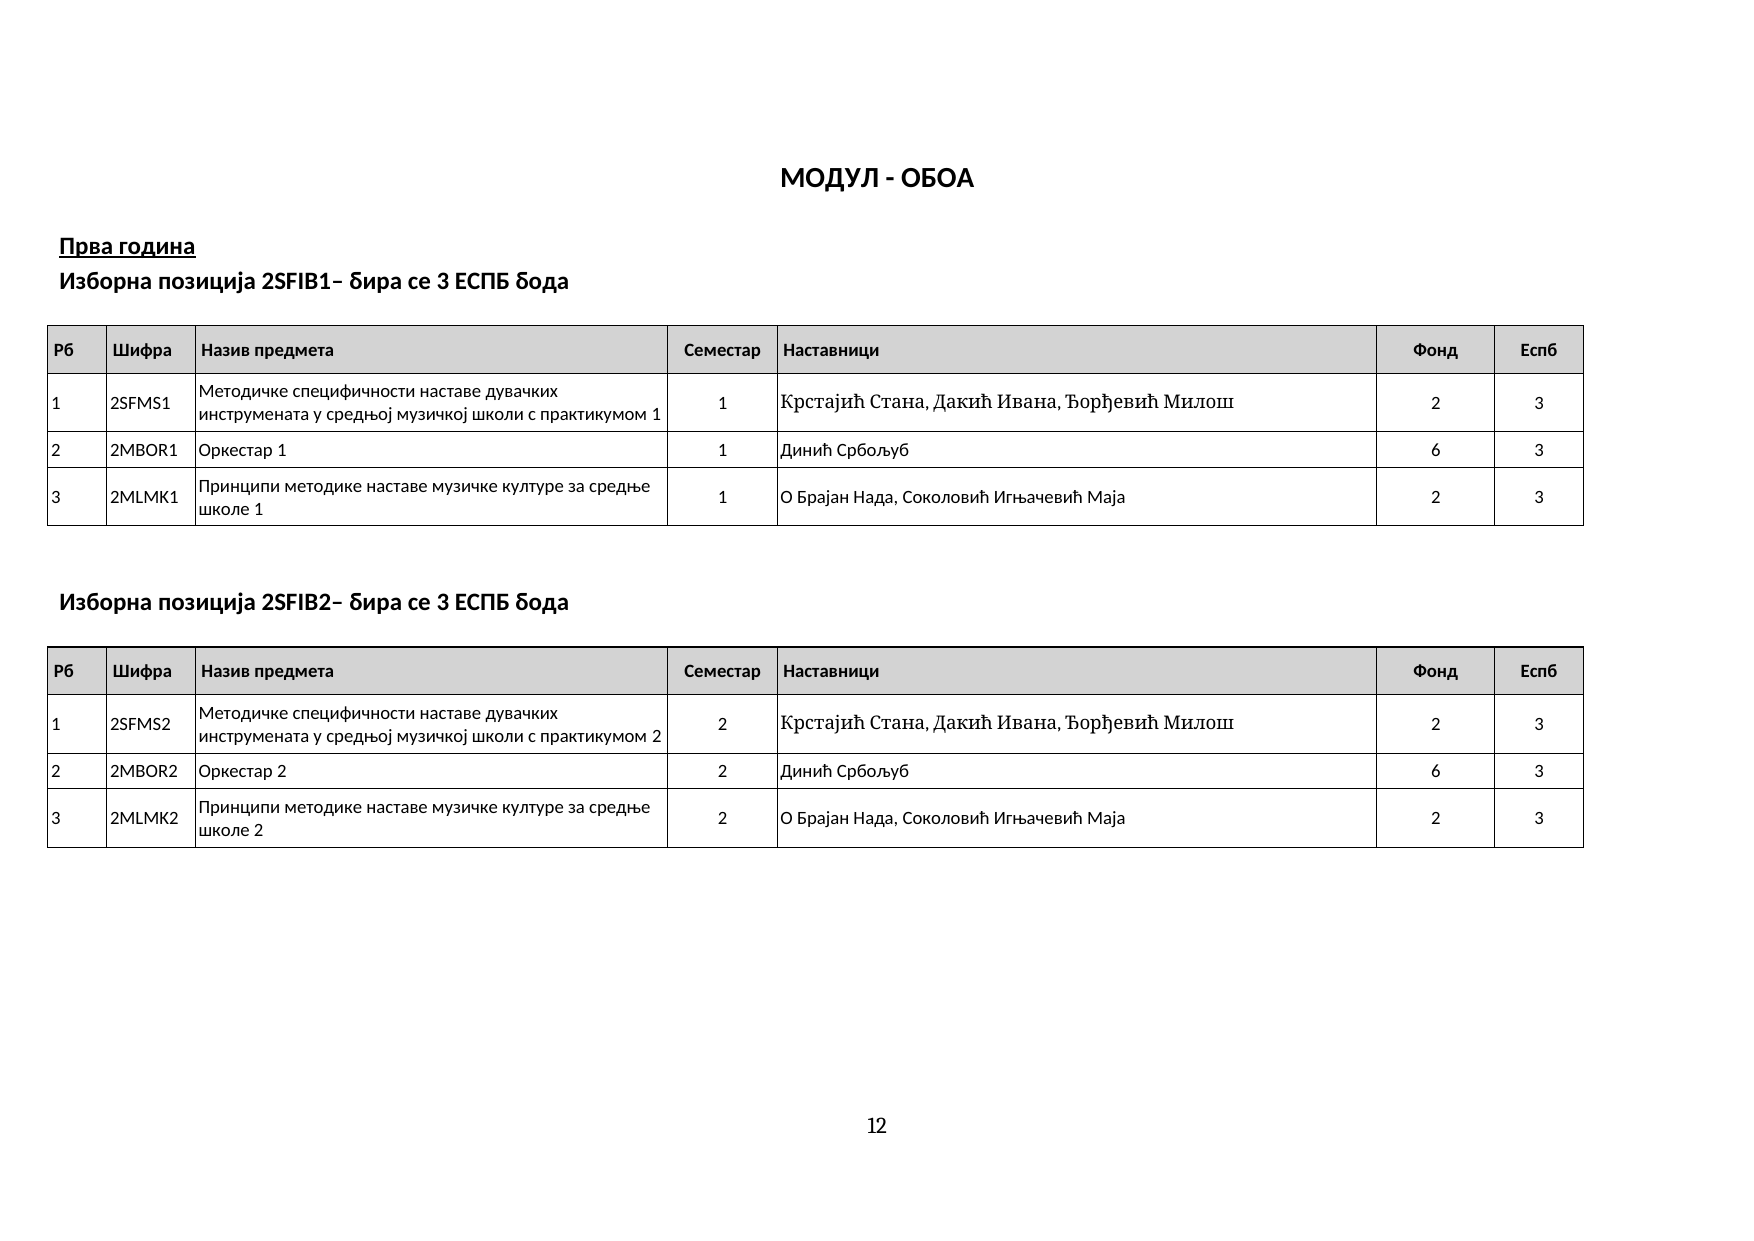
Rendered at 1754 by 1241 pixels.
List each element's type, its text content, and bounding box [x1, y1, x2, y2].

table_cell 2SFMS2 [107, 695, 195, 752]
table_cell 2 [1377, 789, 1494, 847]
table_cell Принципи методике наставе музичке културе за средње школе 1 [196, 468, 667, 525]
table_cell 3 [48, 789, 106, 847]
table_header Наставници [778, 648, 1376, 694]
table_cell 3 [1495, 468, 1583, 525]
table_header Назив предмета [196, 326, 667, 373]
table_cell 2 [668, 789, 777, 847]
table_cell 1 [668, 374, 777, 431]
table_cell 1 [668, 468, 777, 525]
table_header Семестар [668, 326, 777, 373]
table_cell 3 [1495, 695, 1583, 752]
table_cell 3 [1495, 432, 1583, 467]
table_cell Крстајић Стана, Дакић Ивана, Ђорђевић Милош [778, 374, 1376, 431]
table_header Назив предмета [196, 648, 667, 694]
table_cell 1 [668, 432, 777, 467]
table_cell Динић Србољуб [778, 432, 1376, 467]
table_cell 1 [48, 374, 106, 431]
table_cell Динић Србољуб [778, 754, 1376, 788]
table_cell 2MLMK1 [107, 468, 195, 525]
table_cell Оркестар 1 [196, 432, 667, 467]
table_cell 3 [48, 468, 106, 525]
table_cell 1 [48, 695, 106, 752]
table_header Еспб [1495, 648, 1583, 694]
table_cell 2MBOR2 [107, 754, 195, 788]
table_cell 6 [1377, 754, 1494, 788]
table_header Наставници [778, 326, 1376, 373]
table_cell 2 [668, 695, 777, 752]
table_header Шифра [107, 648, 195, 694]
text МОДУЛ - ОБОА [59, 159, 1695, 195]
table_cell Методичке специфичности наставе дувачких инструмената у средњој музичкој школи с практикумом 1 [196, 374, 667, 431]
table_cell Принципи методике наставе музичке културе за средње школе 2 [196, 789, 667, 847]
table_header Еспб [1495, 326, 1583, 373]
table_cell 6 [1377, 432, 1494, 467]
table_header Фонд [1377, 648, 1494, 694]
table_cell 3 [1495, 789, 1583, 847]
table_cell 2MLMK2 [107, 789, 195, 847]
text Прва година [59, 230, 1695, 261]
table_cell Оркестар 2 [196, 754, 667, 788]
table_cell 2 [1377, 374, 1494, 431]
text Изборна позиција 2SFIB2– бира се 3 ЕСПБ бода [59, 586, 1695, 617]
table_header Рб [48, 648, 106, 694]
table_cell 2 [1377, 468, 1494, 525]
table_cell 2 [668, 754, 777, 788]
table_header Рб [48, 326, 106, 373]
table_cell 2MBOR1 [107, 432, 195, 467]
table_cell 2 [1377, 695, 1494, 752]
table_cell 2 [48, 432, 106, 467]
table_cell О Брајан Нада, Соколовић Игњачевић Маја [778, 468, 1376, 525]
table_header Семестар [668, 648, 777, 694]
table_header Шифра [107, 326, 195, 373]
table_cell Крстајић Стана, Дакић Ивана, Ђорђевић Милош [778, 695, 1376, 752]
table_cell 2 [48, 754, 106, 788]
text Изборна позиција 2SFIB1– бира се 3 ЕСПБ бода [59, 265, 1695, 296]
table_cell 3 [1495, 374, 1583, 431]
table_cell 3 [1495, 754, 1583, 788]
table_cell 2SFMS1 [107, 374, 195, 431]
table_header Фонд [1377, 326, 1494, 373]
table_cell Методичке специфичности наставе дувачких инструмената у средњој музичкој школи с практикумом 2 [196, 695, 667, 752]
table_cell О Брајан Нада, Соколовић Игњачевић Маја [778, 789, 1376, 847]
